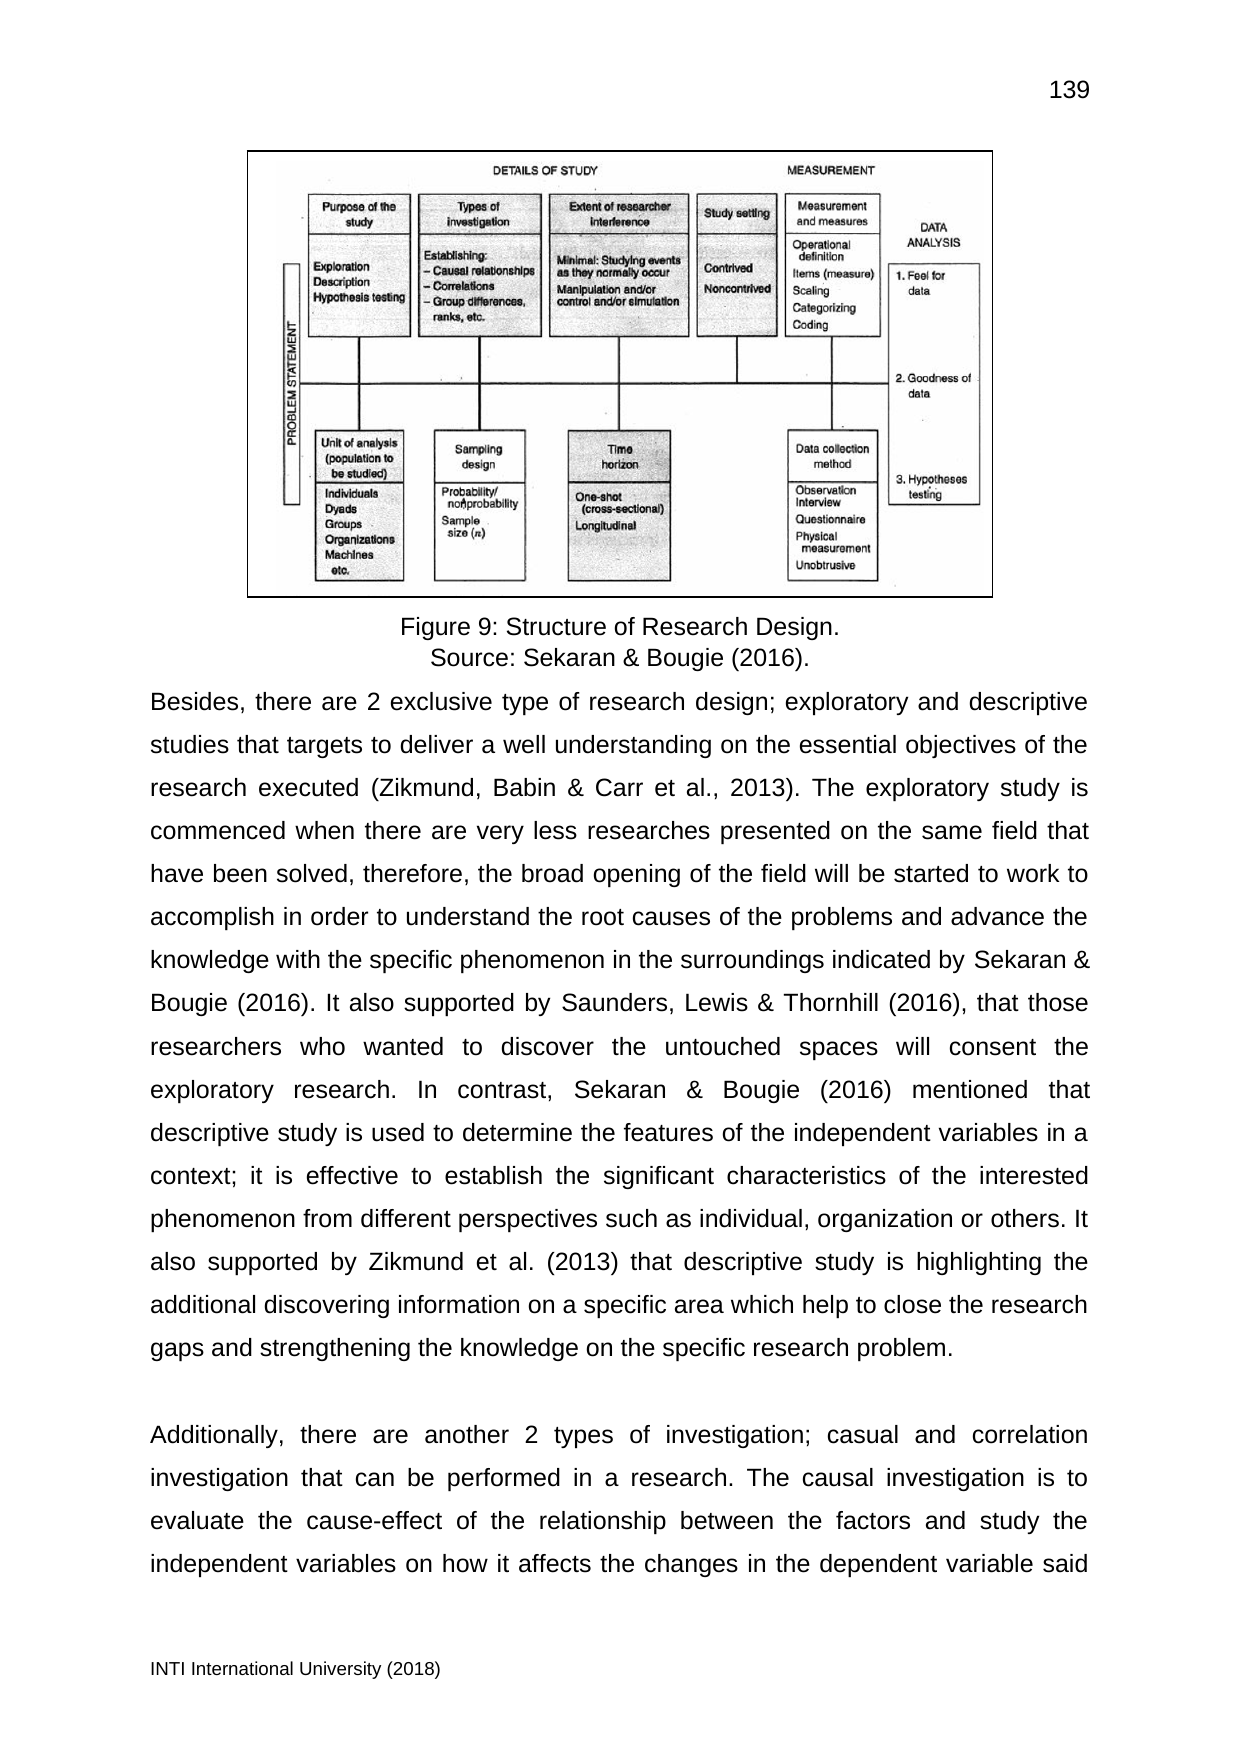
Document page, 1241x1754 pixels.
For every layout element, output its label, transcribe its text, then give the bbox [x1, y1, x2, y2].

text Source: Sekaran & Bougie (2016). [150, 643, 1090, 672]
text Besides, there are 2 exclusive type of research design; exploratory and descriptive studies that targets to deliver a well understanding on the essential objectives of the research executed (Zikmund, Babin & Carr et al., 2013). The exploratory study is commenced when there are very less researches presented on the same field that have been solved, therefore, the broad opening of the field will be started to work to accomplish in order to understand the root causes of the problems and advance the knowledge with the specific phenomenon in the surroundings indicated by Sekaran & Bougie (2016). It also supported by Saunders, Lewis & Thornhill (2016), that those researchers who wanted to discover the untouched spaces will consent the exploratory research. In contrast, Sekaran & Bougie (2016) mentioned that descriptive study is used to determine the features of the independent variables in a context; it is effective to establish the significant characteristics of the interested phenomenon from different perspectives such as individual, organization or others. It also supported by Zikmund et al. (2013) that descriptive study is highlighting the additional discovering information on a specific area which help to close the research gaps and strengthening the knowledge on the specific research problem. [150, 686, 1090, 1362]
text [150, 1419, 1090, 1578]
text Figure 9: Structure of Research Design. [150, 612, 1090, 641]
picture [248, 152, 992, 596]
